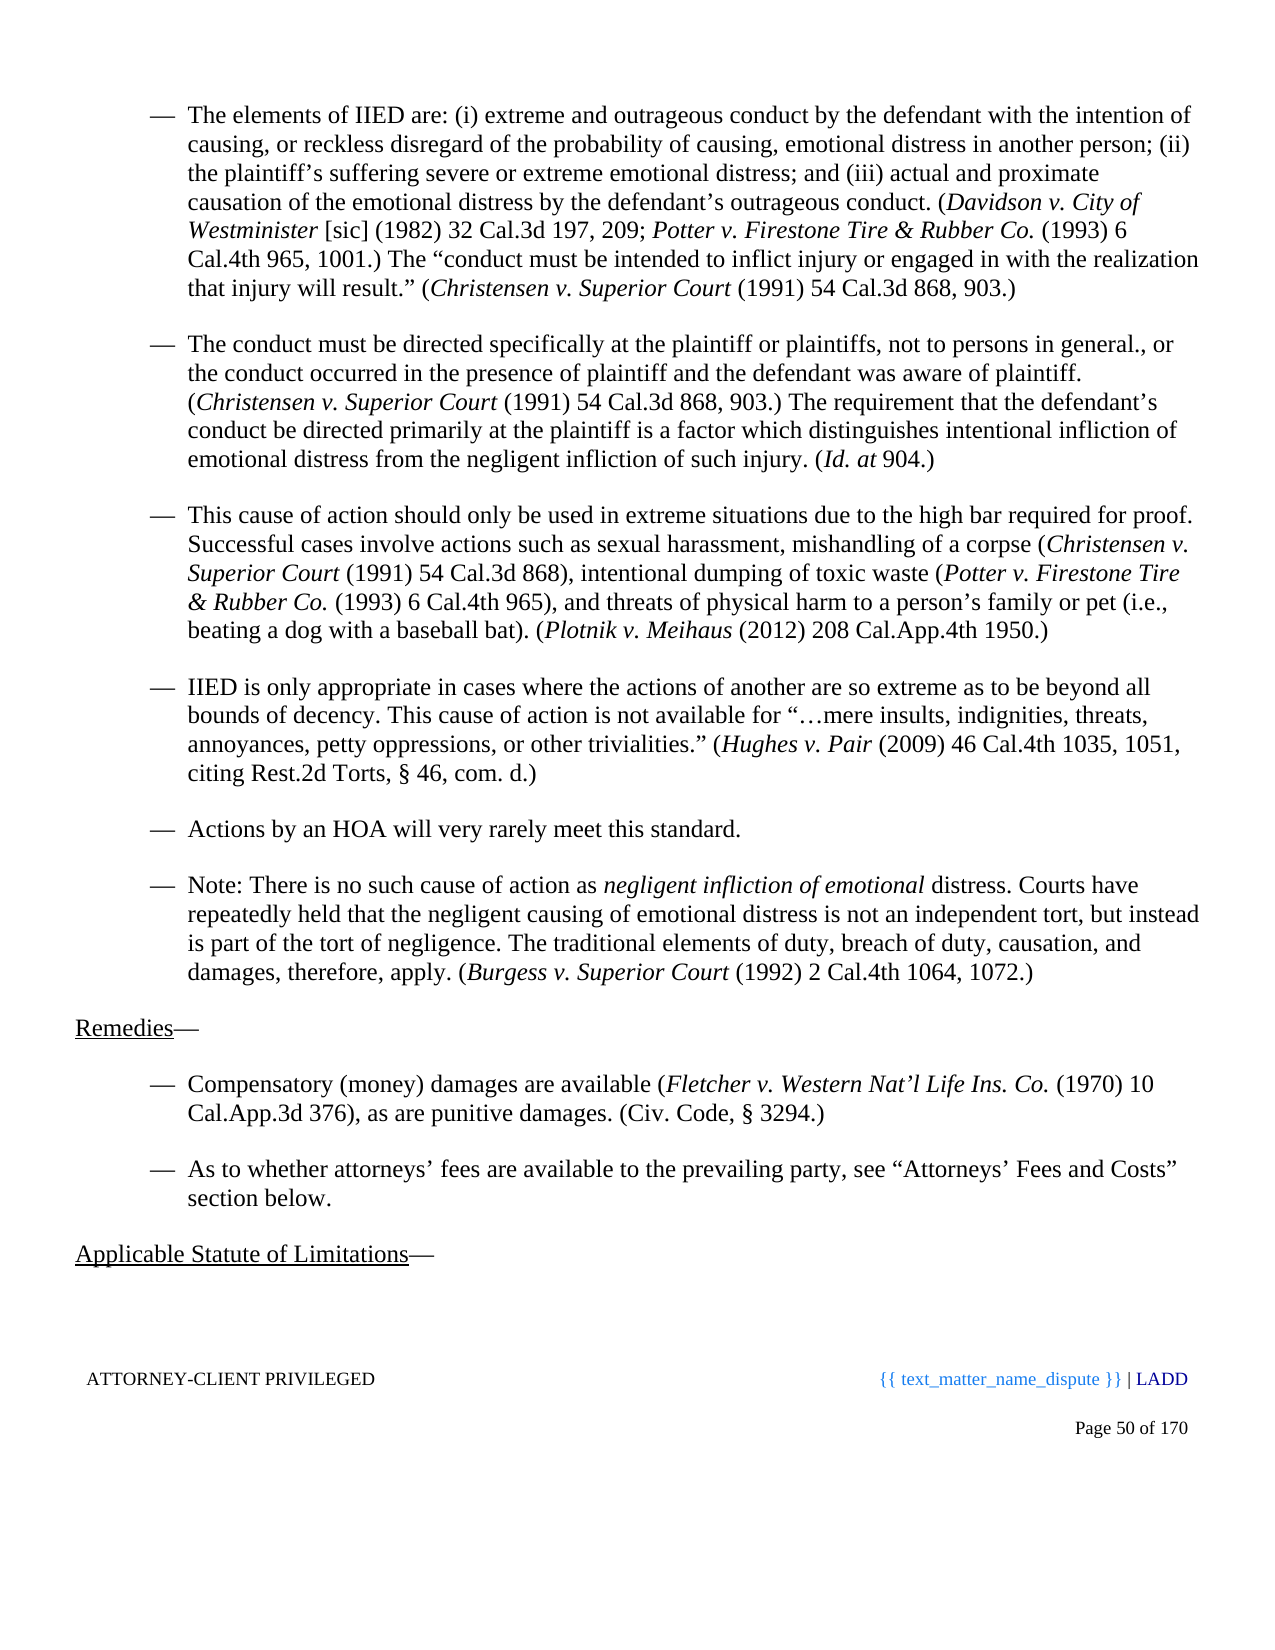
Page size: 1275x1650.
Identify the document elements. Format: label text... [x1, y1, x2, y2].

text — IIED is only appropriate in cases where the actions of another are so extreme as to be beyond all bounds of decency. This cause of action is not available for “…mere insults, indignities, threats, annoyances, petty oppressions, or other trivialities.” (Hughes v. Pair (2009) 46 Cal.4th 1035, 1051, citing Rest.2d Torts, § 46, com. d.) [150, 672, 1200, 787]
text Applicable Statute of Limitations— [75, 1239, 1200, 1268]
text — The elements of IIED are: (i) extreme and outrageous conduct by the defendant with the intention of causing, or reckless disregard of the probability of causing, emotional distress in another person; (ii) the plaintiff’s suffering severe or extreme emotional distress; and (iii) actual and proximate causation of the emotional distress by the defendant’s outrageous conduct. (Davidson v. City of Westminister [sic] (1982) 32 Cal.3d 197, 209; Potter v. Firestone Tire & Rubber Co. (1993) 6 Cal.4th 965, 1001.) The “conduct must be intended to inflict injury or engaged in with the realization that injury will result.” (Christensen v. Superior Court (1991) 54 Cal.3d 868, 903.) [150, 101, 1200, 302]
text — Compensatory (money) damages are available (Fletcher v. Western Nat’l Life Ins. Co. (1970) 10 Cal.App.3d 376), as are punitive damages. (Civ. Code, § 3294.) [150, 1069, 1200, 1127]
text — This cause of action should only be used in extreme situations due to the high bar required for proof. Successful cases involve actions such as sexual harassment, mishandling of a corpse (Christensen v. Superior Court (1991) 54 Cal.3d 868), intentional dumping of toxic waste (Potter v. Firestone Tire & Rubber Co. (1993) 6 Cal.4th 965), and threats of physical harm to a person’s family or pet (i.e., beating a dog with a baseball bat). (Plotnik v. Meihaus (2012) 208 Cal.App.4th 1950.) [150, 501, 1200, 644]
text — Actions by an HOA will very rarely meet this standard. [150, 814, 1200, 843]
text Remedies— [75, 1013, 1200, 1042]
text — The conduct must be directed specifically at the plaintiff or plaintiffs, not to persons in general., or the conduct occurred in the presence of plaintiff and the defendant was aware of plaintiff. (Christensen v. Superior Court (1991) 54 Cal.3d 868, 903.) The requirement that the defendant’s conduct be directed primarily at the plaintiff is a factor which distinguishes intentional infliction of emotional distress from the negligent infliction of such injury. (Id. at 904.) [150, 329, 1200, 473]
text — Note: There is no such cause of action as negligent infliction of emotional distress. Courts have repeatedly held that the negligent causing of emotional distress is not an independent tort, but instead is part of the tort of negligence. The traditional elements of duty, breach of duty, causation, and damages, therefore, apply. (Burgess v. Superior Court (1992) 2 Cal.4th 1064, 1072.) [150, 871, 1200, 986]
text — As to whether attorneys’ fees are available to the prevailing party, see “Attorneys’ Fees and Costs” section below. [150, 1154, 1200, 1212]
